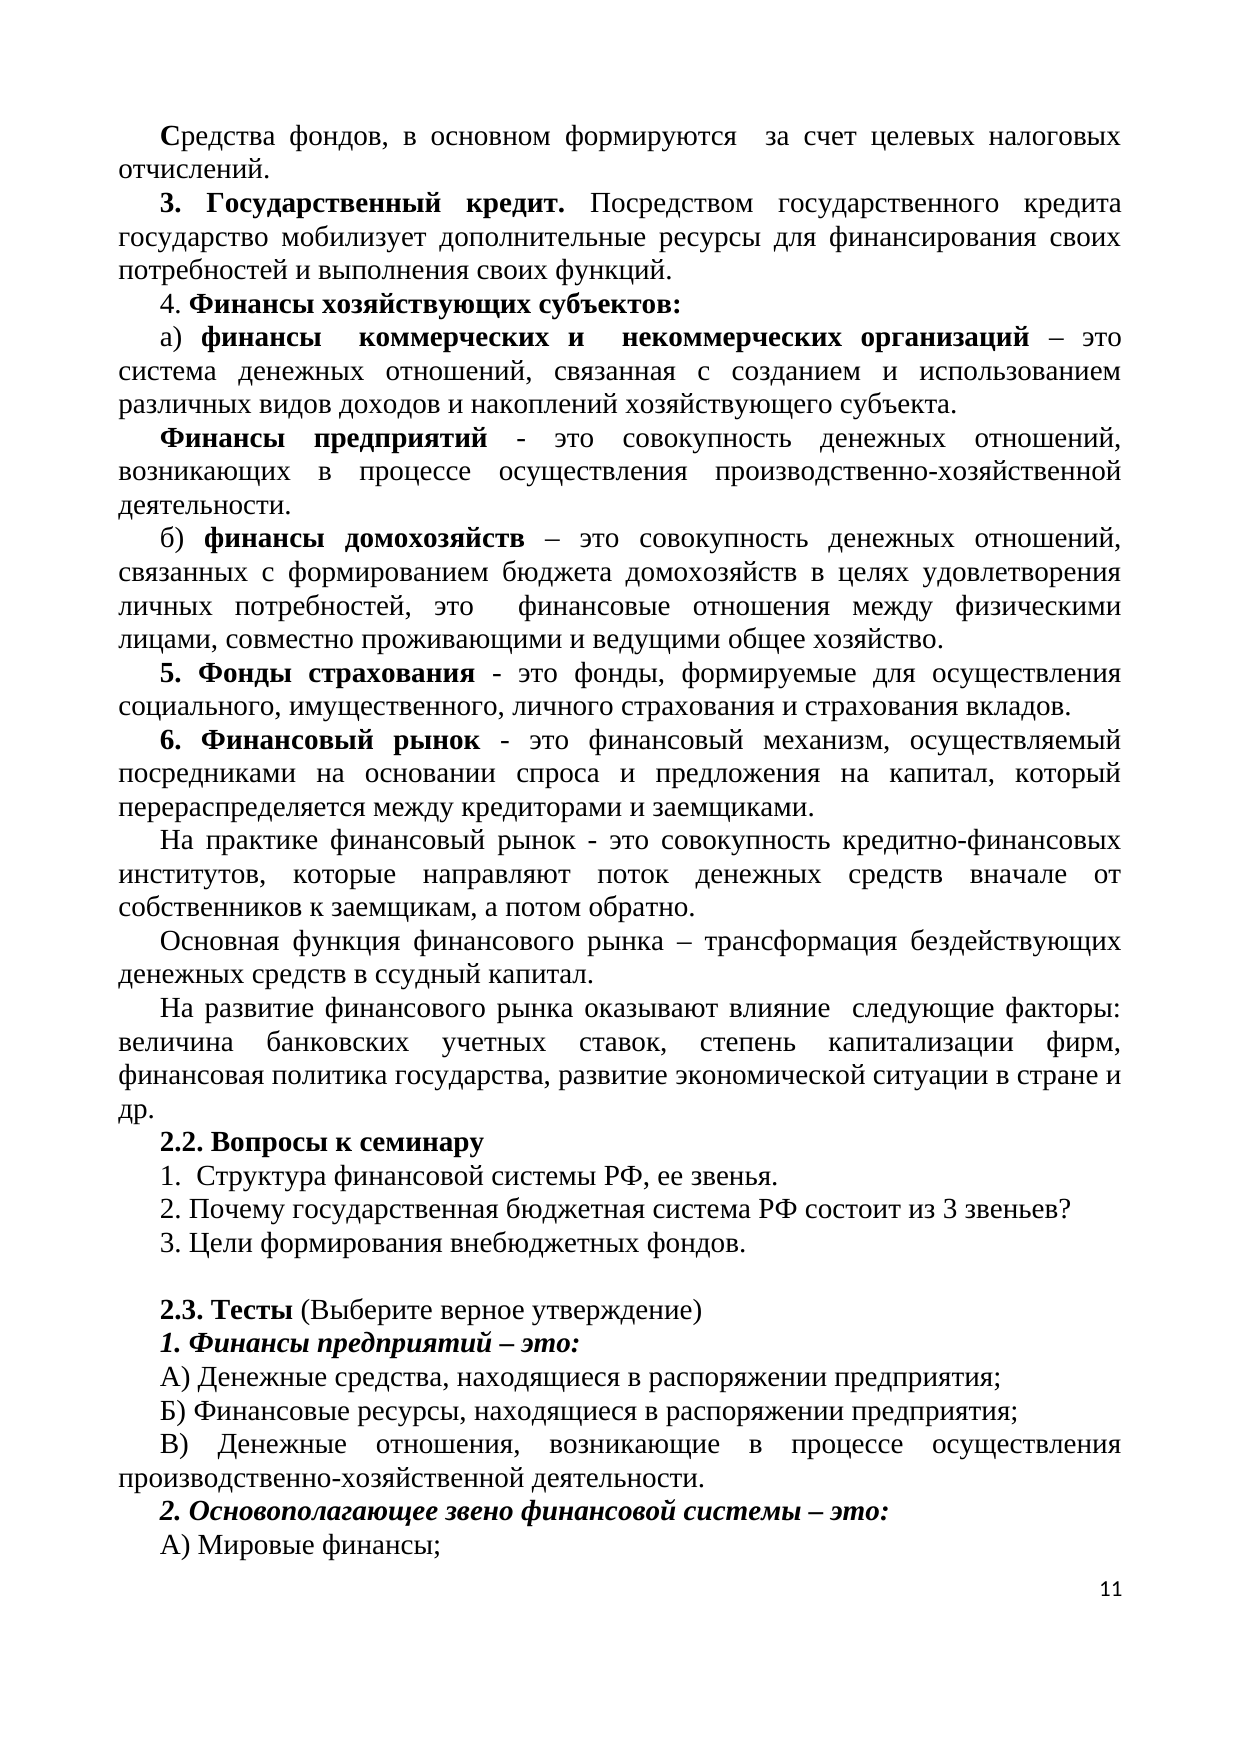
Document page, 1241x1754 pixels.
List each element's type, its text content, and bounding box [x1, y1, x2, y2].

text Основная функция финансового рынка – трансформация бездействующих денежных средств в ссудный капитал. [118, 923, 1122, 990]
text б) финансы домохозяйств – это совокупность денежных отношений, связанных с формированием бюджета домохозяйств в целях удовлетворения личных потребностей, это финансовые отношения между физическими лицами, совместно проживающими и ведущими общее хозяйство. [118, 521, 1122, 655]
text На практике финансовый рынок - это совокупность кредитно-финансовых институтов, которые направляют поток денежных средств вначале от собственников к заемщикам, а потом обратно. [118, 822, 1122, 923]
text 5. Фонды страхования - это фонды, формируемые для осуществления социального, имущественного, личного страхования и страхования вкладов. [118, 655, 1122, 722]
text 1. Структура финансовой системы РФ, ее звенья. [118, 1158, 1122, 1191]
text 3. Государственный кредит. Посредством государственного кредита государство мобилизует дополнительные ресурсы для финансирования своих потребностей и выполнения своих функций. [118, 185, 1122, 286]
text Б) Финансовые ресурсы, находящиеся в распоряжении предприятия; [118, 1393, 1122, 1426]
text 1. Финансы предприятий – это: [118, 1326, 1122, 1359]
text А) Денежные средства, находящиеся в распоряжении предприятия; [118, 1359, 1122, 1393]
text 2. Почему государственная бюджетная система РФ состоит из 3 звеньев? [118, 1191, 1122, 1225]
text 2.3. Тесты (Выберите верное утверждение) [118, 1292, 1122, 1326]
text 3. Цели формирования внебюджетных фондов. [118, 1225, 1122, 1258]
text а) финансы коммерческих и некоммерческих организаций – это система денежных отношений, связанная с созданием и использованием различных видов доходов и накоплений хозяйствующего субъекта. [118, 319, 1122, 420]
text Финансы предприятий - это совокупность денежных отношений, возникающих в процессе осуществления производственно-хозяйственной деятельности. [118, 420, 1122, 521]
text 2. Основополагающее звено финансовой системы – это: [118, 1493, 1122, 1527]
text 4. Финансы хозяйствующих субъектов: [118, 286, 1122, 319]
text 6. Финансовый рынок - это финансовый механизм, осуществляемый посредниками на основании спроса и предложения на капитал, который перераспределяется между кредиторами и заемщиками. [118, 722, 1122, 822]
text В) Денежные отношения, возникающие в процессе осуществления производственно-хозяйственной деятельности. [118, 1426, 1122, 1493]
text На развитие финансового рынка оказывают влияние следующие факторы: величина банковских учетных ставок, степень капитализации фирм, финансовая политика государства, развитие экономической ситуации в стране и др. [118, 990, 1122, 1124]
text А) Мировые финансы; [118, 1527, 1122, 1560]
text Средства фондов, в основном формируются за счет целевых налоговых отчислений. [118, 118, 1122, 185]
text 2.2. Вопросы к семинару [118, 1124, 1122, 1158]
